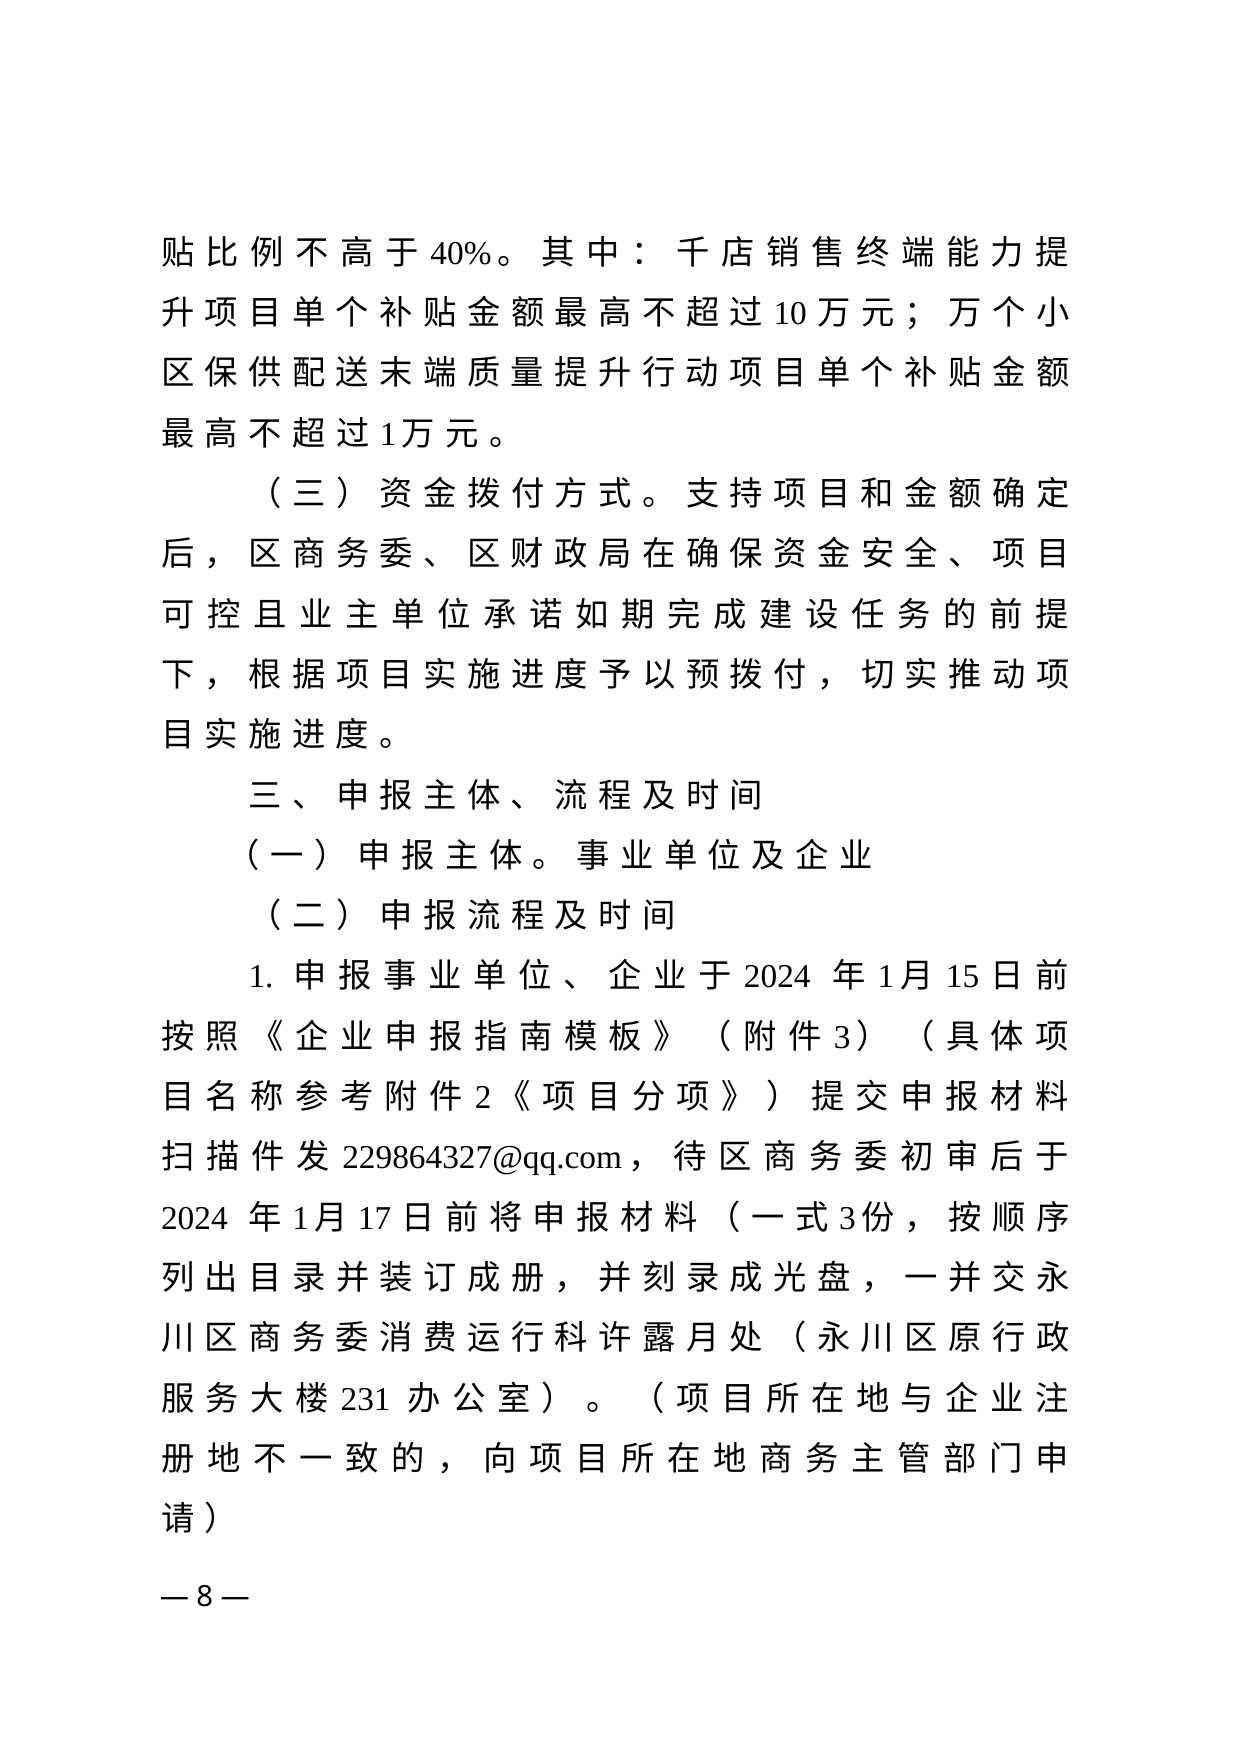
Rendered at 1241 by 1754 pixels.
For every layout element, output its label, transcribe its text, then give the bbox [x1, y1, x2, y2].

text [161, 219, 1079, 461]
text （二）申报流程及时间 [161, 883, 1079, 943]
list （一）申报主体。事业单位及企业 [161, 823, 1079, 883]
list （三）资金拨付方式。支持项目和金额确定后，区商务委、区财政局在确保资金安全、项目可控且业主单位承诺如期完成建设任务的前提下，根据项目实施进度予以预拨付，切实推动项目实施进度。 [161, 461, 1079, 762]
text 三、申报主体、流程及时间 [161, 762, 1079, 823]
text 1.申报事业单位、企业于2024年1月15日前按照《企业申报指南模板》（附件3）（具体项目名称参考附件2《项目分项》）提交申报材料扫描件发229864327@qq.com，待区商务委初审后于2024年1月17日前将申报材料（一式3份，按顺序列出目录并装订成册，并刻录成光盘，一并交永川区商务委消费运行科许露月处（永川区原行政服务大楼231办公室）。（项目所在地与企业注册地不一致的，向项目所在地商务主管部门申请） [161, 943, 1079, 1138]
text 1.申报事业单位、企业于2024年1月15日前按照《企业申报指南模板》（附件3）（具体项目名称参考附件2《项目分项》）提交申报材料扫描件发229864327@qq.com，待区商务委初审后于2024年1月17日前将申报材料（一式3份，按顺序列出目录并装订成册，并刻录成光盘，一并交永川区商务委消费运行科许露月处（永川区原行政服务大楼231办公室）。（项目所在地与企业注册地不一致的，向项目所在地商务主管部门申请） [161, 1359, 1079, 1546]
text 1.申报事业单位、企业于2024年1月15日前按照《企业申报指南模板》（附件3）（具体项目名称参考附件2《项目分项》）提交申报材料扫描件发229864327@qq.com，待区商务委初审后于2024年1月17日前将申报材料（一式3份，按顺序列出目录并装订成册，并刻录成光盘，一并交永川区商务委消费运行科许露月处（永川区原行政服务大楼231办公室）。（项目所在地与企业注册地不一致的，向项目所在地商务主管部门申请） [161, 1176, 1079, 1311]
